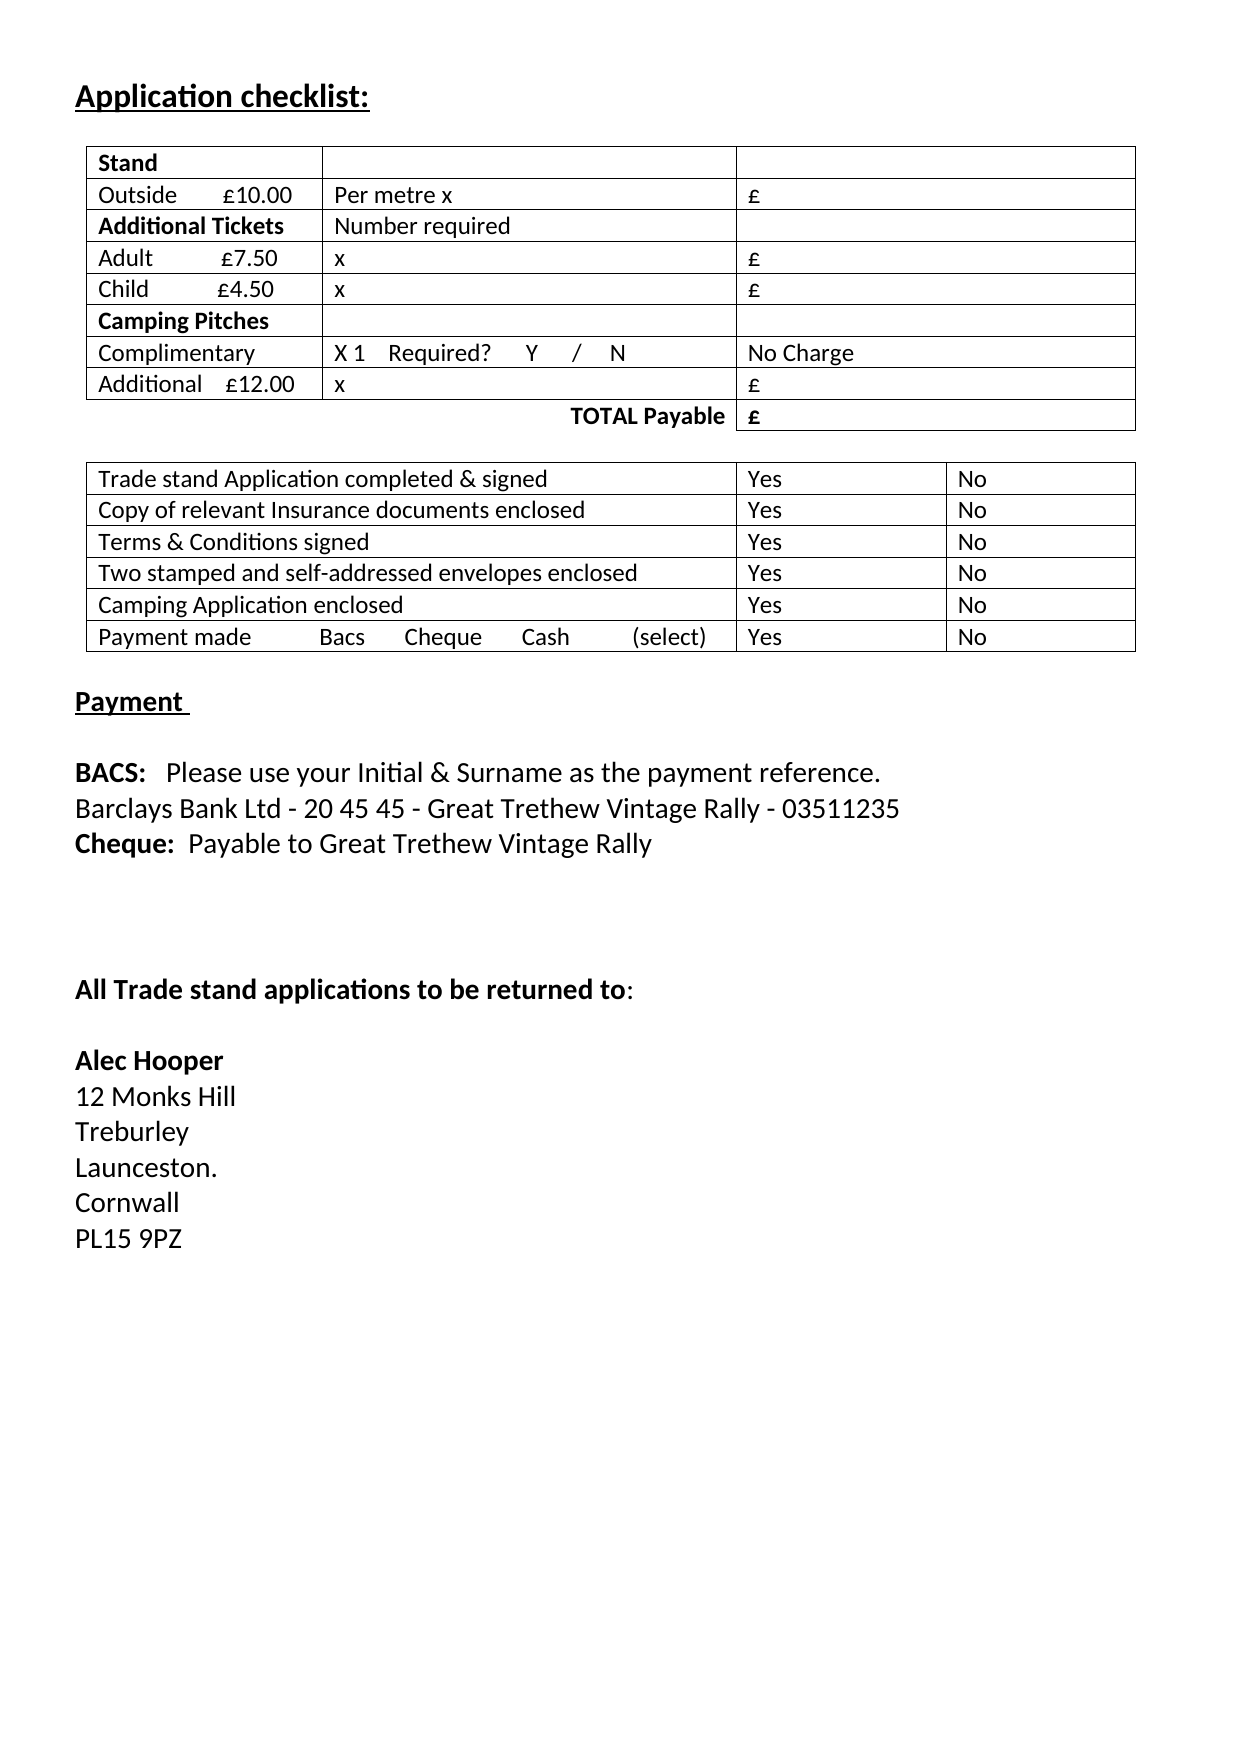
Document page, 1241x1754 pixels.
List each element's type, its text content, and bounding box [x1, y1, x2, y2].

table_cell [737, 305, 1135, 336]
table_cell [87, 430, 1135, 462]
table_cell No [947, 495, 1135, 525]
text Application checklist: [75, 75, 1165, 116]
table_cell [323, 305, 736, 336]
table_cell Yes [737, 526, 946, 557]
text Cornwall [75, 1184, 1165, 1220]
table_cell x [323, 242, 736, 272]
text Launceston. [75, 1149, 1165, 1184]
table_cell Yes [737, 558, 946, 588]
table_cell Per metre x [323, 179, 736, 209]
table_cell Child £4.50 [87, 274, 322, 304]
table_cell x [323, 274, 736, 304]
text BACS: Please use your Initial & Surname as the payment reference. [75, 754, 1165, 790]
table_cell £ [737, 179, 1135, 209]
text Payment [75, 683, 1165, 718]
table_cell Camping Pitches [87, 305, 322, 336]
table_cell Copy of relevant Insurance documents enclosed [87, 495, 736, 525]
text Treburley [75, 1113, 1165, 1149]
text 12 Monks Hill [75, 1078, 1165, 1113]
table_header [737, 147, 1135, 178]
table_cell No [947, 621, 1135, 651]
table_cell No Charge [737, 337, 1135, 367]
table_cell No [947, 463, 1135, 493]
table_cell No [947, 589, 1135, 620]
table_cell £ [737, 274, 1135, 304]
text Barclays Bank Ltd - 20 45 45 - Great Trethew Vintage Rally - 03511235 [75, 790, 1165, 825]
table_cell x [323, 368, 736, 399]
table_cell Yes [737, 621, 946, 651]
table_cell Yes [737, 495, 946, 525]
table_cell £ [737, 368, 1135, 399]
table_cell Yes [737, 463, 946, 493]
table_cell £ [737, 400, 1135, 430]
table_cell Adult £7.50 [87, 242, 322, 272]
table_cell Complimentary [87, 337, 322, 367]
text Cheque: Payable to Great Trethew Vintage Rally [75, 825, 1165, 861]
table_cell No [947, 558, 1135, 588]
table_cell Payment made Bacs Cheque Cash (select) [87, 621, 736, 651]
table_cell Outside £10.00 [87, 179, 322, 209]
table_cell No [947, 526, 1135, 557]
table_cell X 1 Required? Y / N [323, 337, 736, 367]
table_cell Number required [323, 210, 736, 241]
table_cell [737, 210, 1135, 241]
table_cell £ [737, 242, 1135, 272]
text PL15 9PZ [75, 1220, 1165, 1256]
table_cell Terms & Conditions signed [87, 526, 736, 557]
table_cell Trade stand Application completed & signed [87, 463, 736, 493]
table_cell Two stamped and self-addressed envelopes enclosed [87, 558, 736, 588]
table_cell Yes [737, 589, 946, 620]
table_cell Additional £12.00 [87, 368, 322, 399]
table_cell TOTAL Payable [87, 400, 736, 430]
table_cell Camping Application enclosed [87, 589, 736, 620]
table_header [323, 147, 736, 178]
text Alec Hooper [75, 1042, 1165, 1078]
table_cell Additional Tickets [87, 210, 322, 241]
text All Trade stand applications to be returned to: [75, 971, 1165, 1006]
table_header Stand [87, 147, 322, 178]
